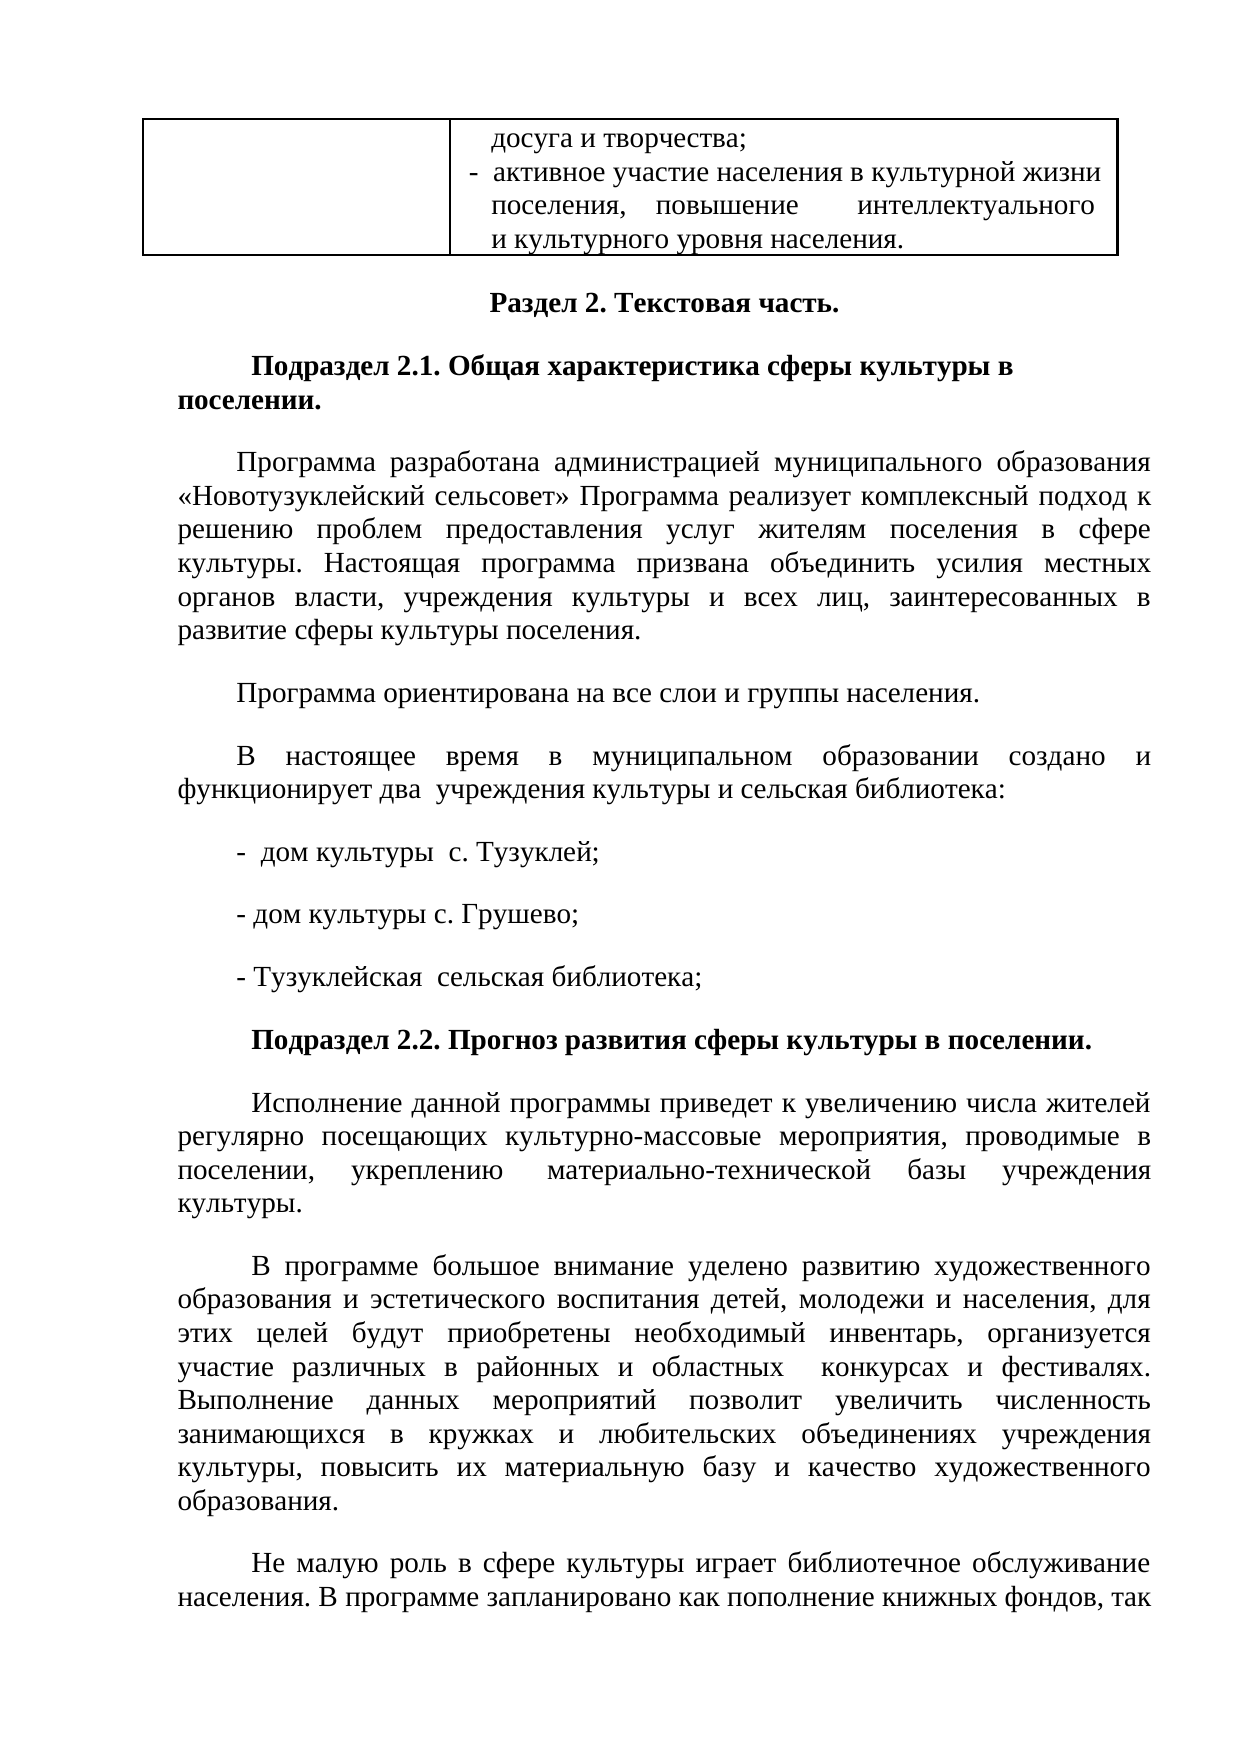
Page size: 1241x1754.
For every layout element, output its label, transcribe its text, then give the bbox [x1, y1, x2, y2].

text Программа разработана администрацией муниципального образования «Новотузуклейский сельсовет» Программа реализует комплексный подход к решению проблем предоставления услуг жителям поселения в сфере культуры. Настоящая программа призвана объединить усилия местных органов власти, учреждения культуры и всех лиц, заинтересованных в развитие сферы культуры поселения. [177, 444, 1152, 646]
text Подраздел 2.1. Общая характеристика сферы культуры в поселении. [177, 348, 1152, 415]
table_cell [144, 120, 449, 254]
text - дом культуры с. Грушево; [177, 897, 1152, 930]
text - дом культуры с. Тузуклей; [177, 834, 1152, 867]
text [177, 1546, 1152, 1613]
text В программе большое внимание уделено развитию художественного образования и эстетического воспитания детей, молодежи и населения, для этих целей будут приобретены необходимый инвентарь, организуется участие различных в районных и областных конкурсах и фестивалях. Выполнение данных мероприятий позволит увеличить численность занимающихся в кружках и любительских объединениях учреждения культуры, повысить их материальную базу и качество художественного образования. [177, 1248, 1152, 1516]
text - Тузуклейская сельская библиотека; [177, 959, 1152, 993]
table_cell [451, 120, 1116, 254]
text Подраздел 2.2. Прогноз развития сферы культуры в поселении. [177, 1022, 1152, 1056]
text Программа ориентирована на все слои и группы населения. [177, 675, 1152, 708]
text В настоящее время в муниципальном образовании создано и функционирует два учреждения культуры и сельская библиотека: [177, 738, 1152, 805]
text Раздел 2. Текстовая часть. [177, 286, 1152, 319]
text Исполнение данной программы приведет к увеличению числа жителей регулярно посещающих культурно-массовые мероприятия, проводимые в поселении, укреплению материально-технической базы учреждения культуры. [177, 1085, 1152, 1219]
